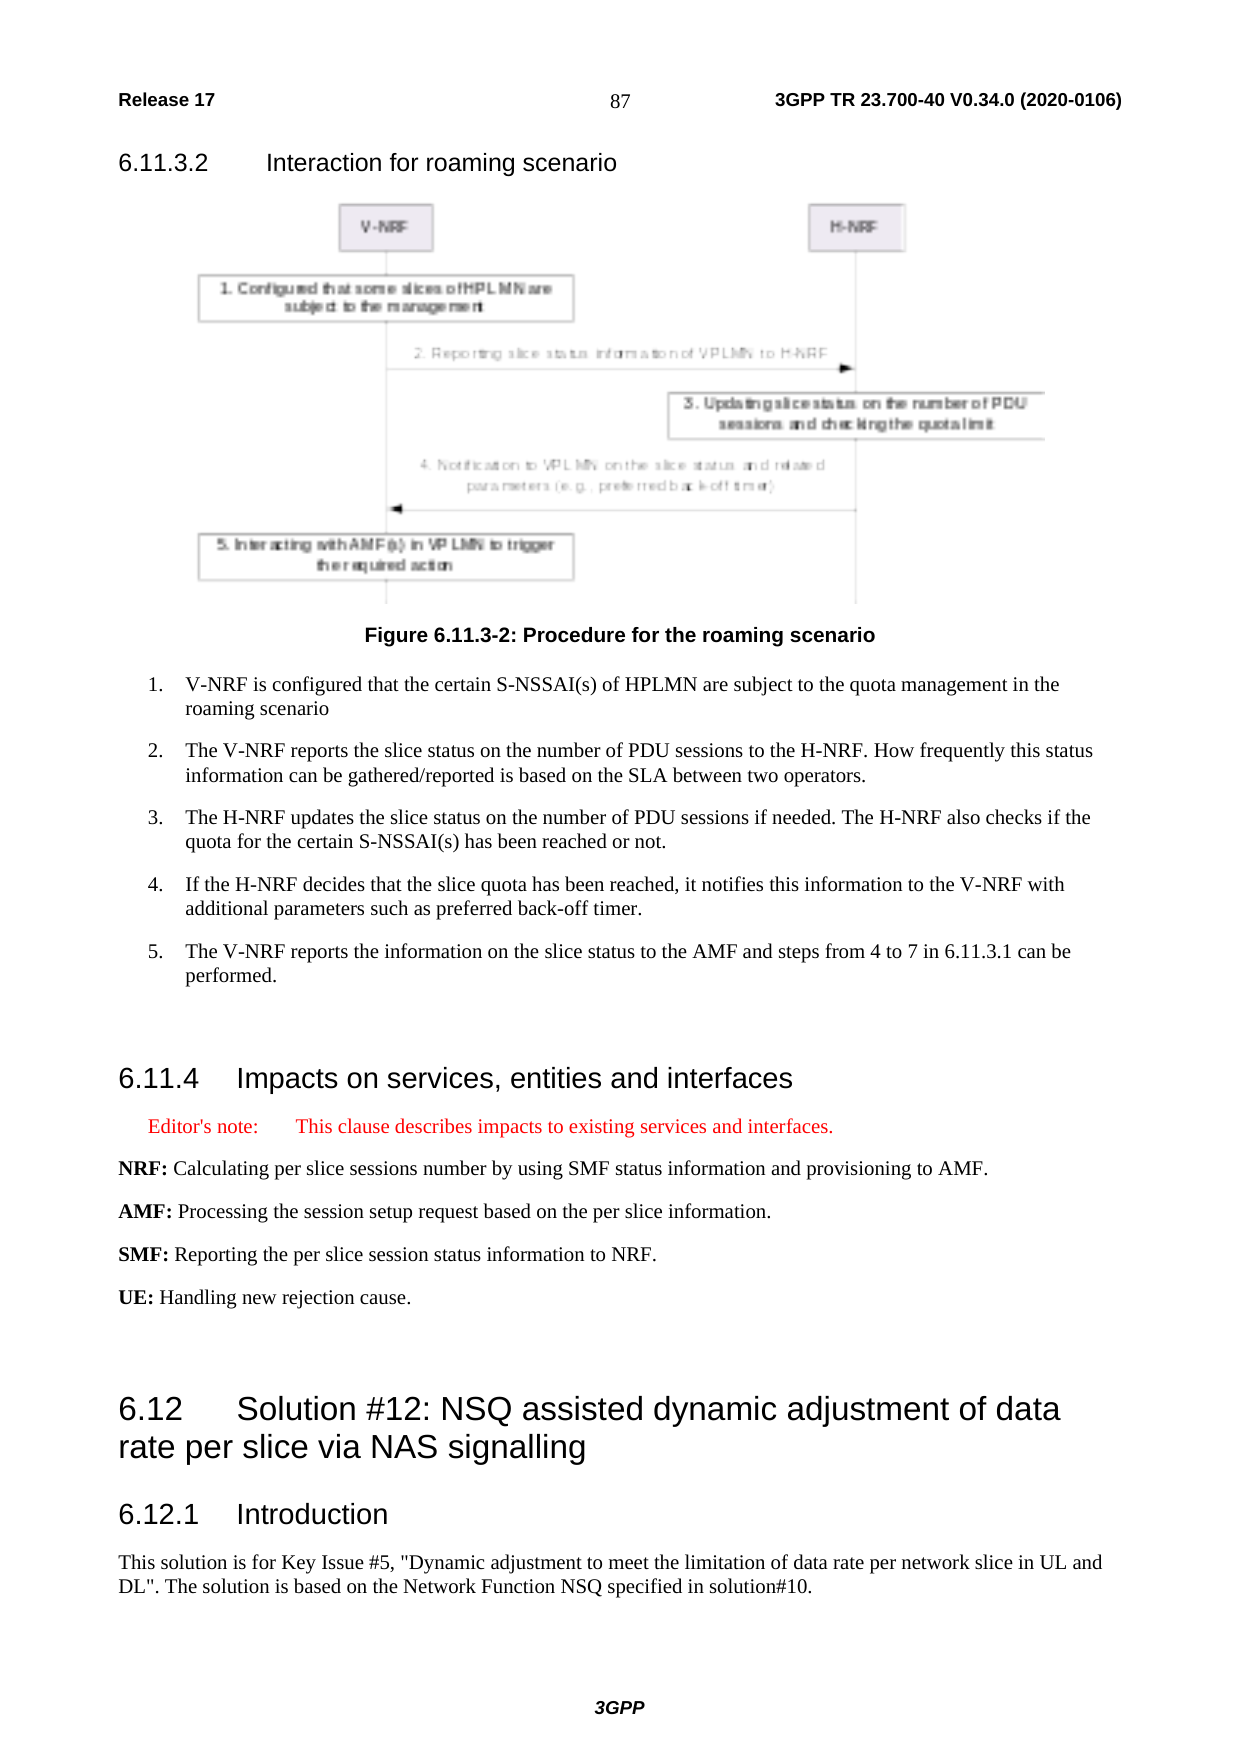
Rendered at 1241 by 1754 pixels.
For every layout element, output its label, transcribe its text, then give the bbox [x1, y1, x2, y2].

text NRF: Calculating per slice sessions number by using SMF status information and provisioning to AMF. [118, 1156, 1122, 1180]
text Editor's note: This clause describes impacts to existing services and interfaces. [148, 1113, 1122, 1138]
text UE: Handling new rejection cause. [118, 1285, 1122, 1309]
text AMF: Processing the session setup request based on the per slice information. [118, 1199, 1122, 1223]
text SMF: Reporting the per slice session status information to NRF. [118, 1242, 1122, 1266]
subtitle 6.11.4 Impacts on services, entities and interfaces [118, 1061, 1122, 1095]
